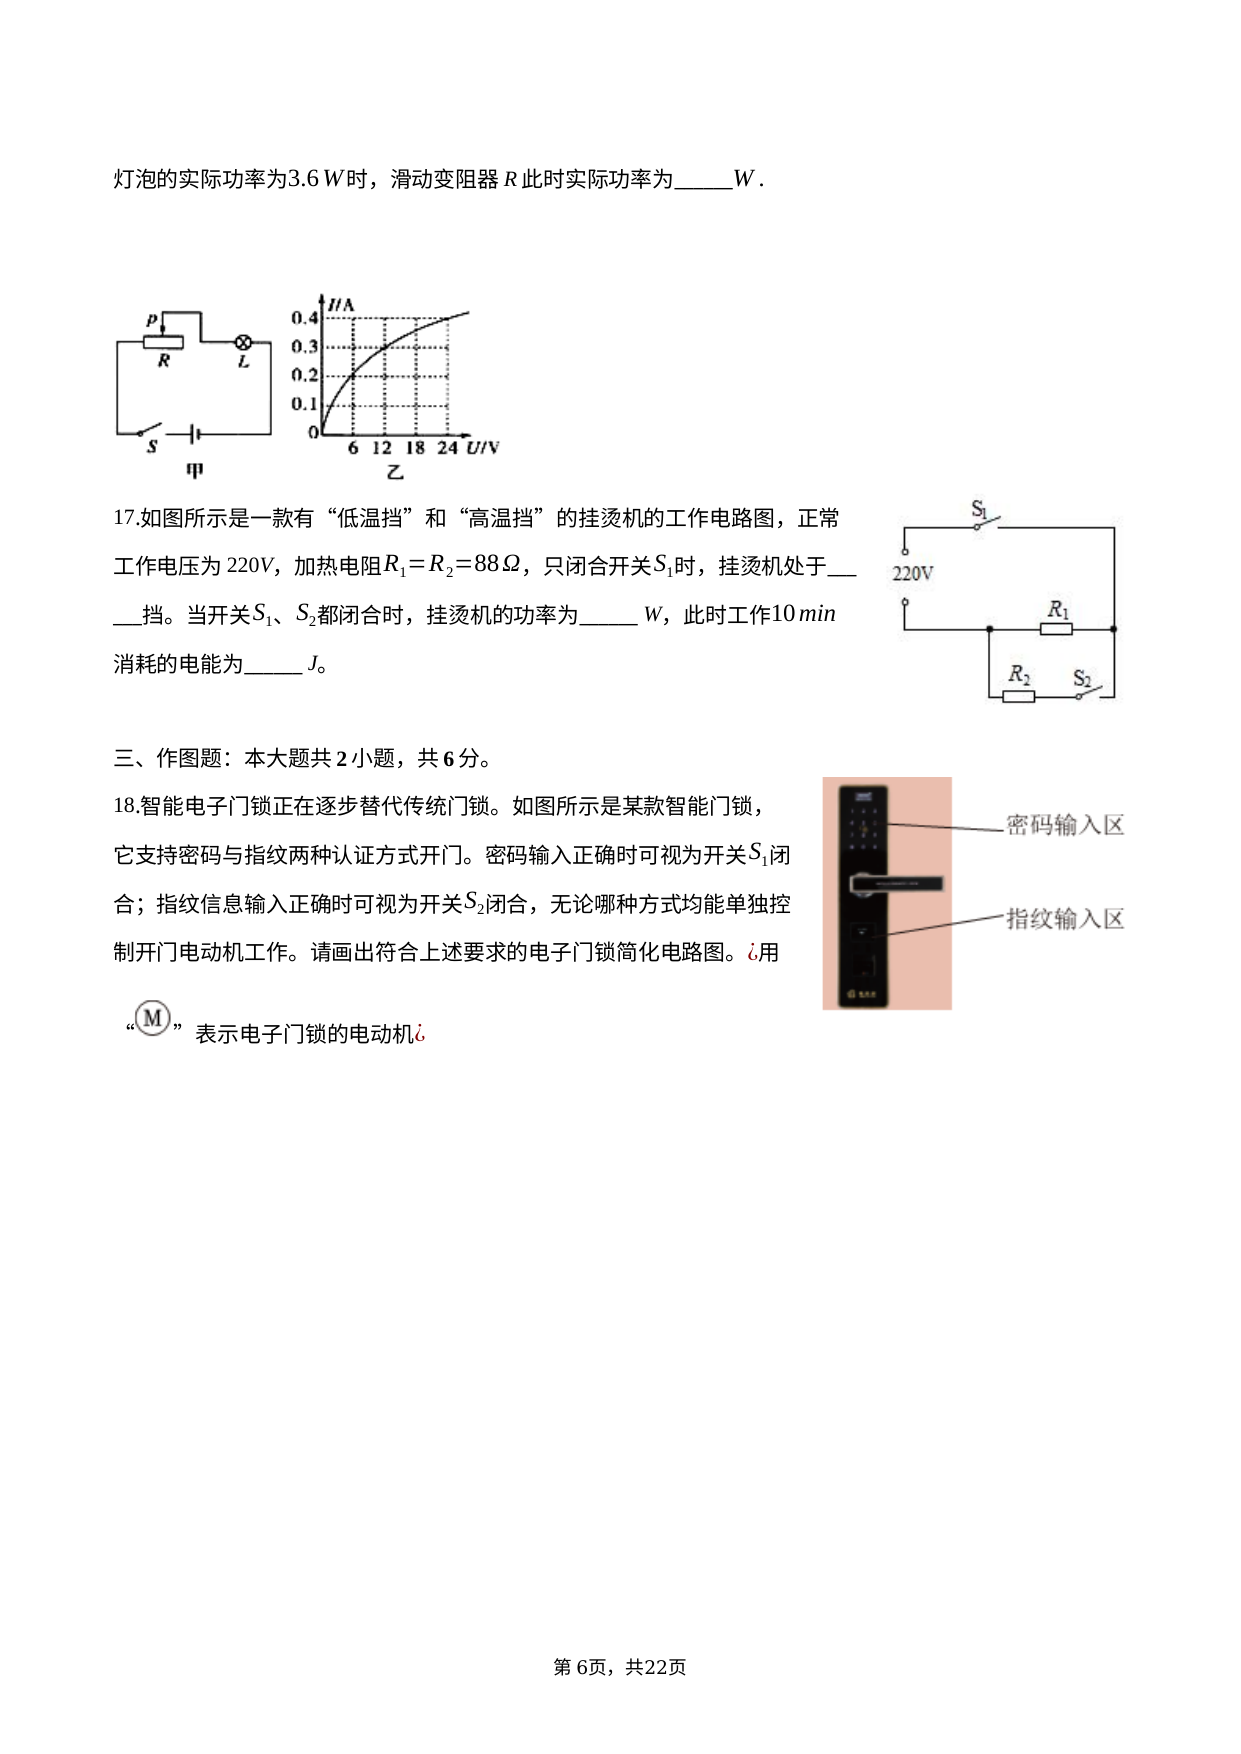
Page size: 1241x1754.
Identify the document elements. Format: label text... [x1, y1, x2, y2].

picture [134, 1000, 174, 1041]
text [113, 162, 1127, 487]
picture [112, 292, 501, 481]
picture [822, 777, 1128, 1015]
picture [882, 488, 1128, 711]
text 17.如图所示是一款有“低温挡”和“高温挡”的挂烫机的工作电路图，正常工作电压为220V，加热电阻，只闭合开关时，挂烫机处于______挡。当开关、都闭合时，挂烫机的功率为______ W，此时工作消耗的电能为______ J。 [113, 500, 882, 679]
text 三、作图题：本大题共2小题，共6分。 [113, 740, 1127, 773]
